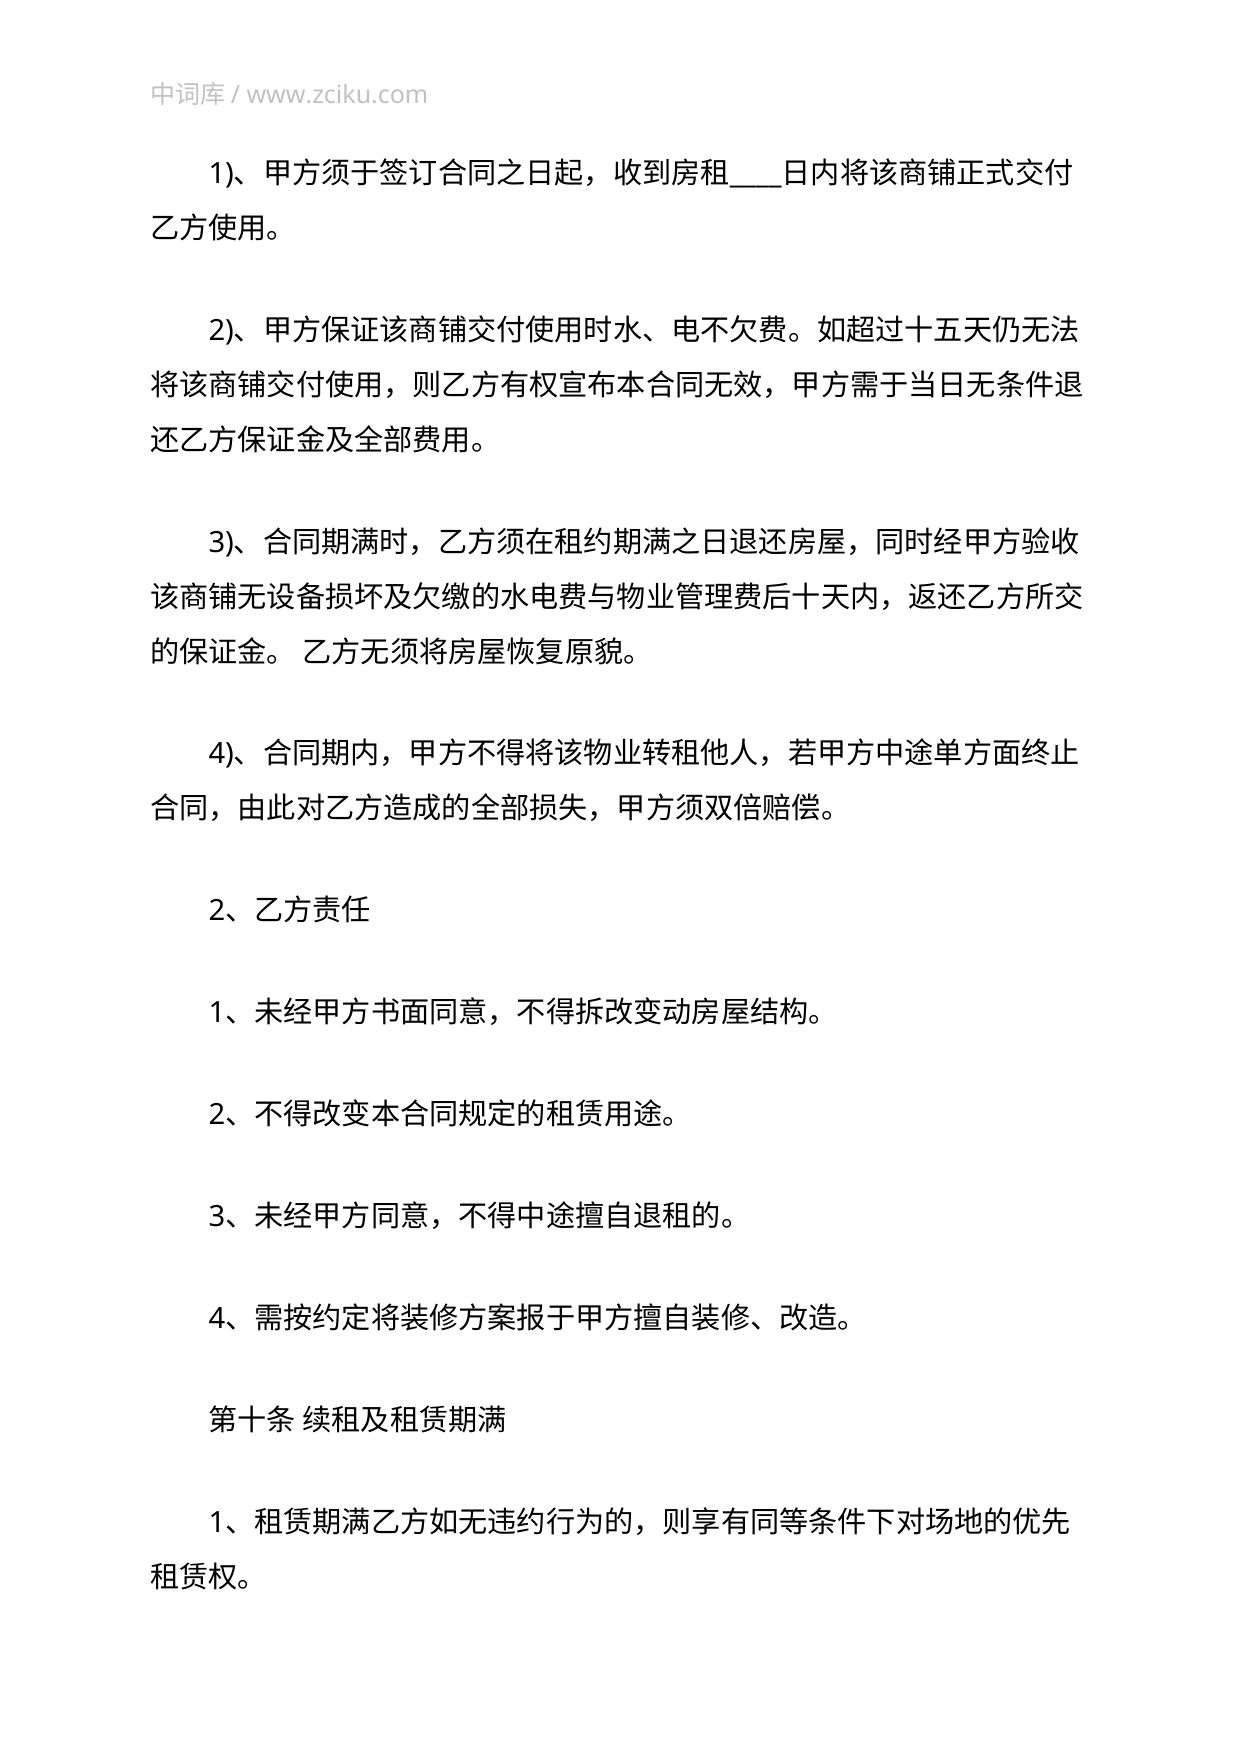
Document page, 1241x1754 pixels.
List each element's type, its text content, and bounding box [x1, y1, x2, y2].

text 4)、合同期内，甲方不得将该物业转租他人，若甲方中途单方面终止合同，由此对乙方造成的全部损失，甲方须双倍赔偿。 [150, 730, 1090, 827]
text 3)、合同期满时，乙方须在租约期满之日退还房屋，同时经甲方验收该商铺无设备损坏及欠缴的水电费与物业管理费后十天内，返还乙方所交的保证金。 乙方无须将房屋恢复原貌。 [150, 518, 1090, 671]
text 3、未经甲方同意，不得中途擅自退租的。 [150, 1193, 1090, 1235]
text 第十条 续租及租赁期满 [150, 1397, 1090, 1439]
text 1、未经甲方书面同意，不得拆改变动房屋结构。 [150, 989, 1090, 1031]
text 2)、甲方保证该商铺交付使用时水、电不欠费。如超过十五天仍无法将该商铺交付使用，则乙方有权宣布本合同无效，甲方需于当日无条件退还乙方保证金及全部费用。 [150, 307, 1090, 459]
text 1、租赁期满乙方如无违约行为的，则享有同等条件下对场地的优先租赁权。 [150, 1498, 1090, 1596]
text 2、乙方责任 [150, 887, 1090, 929]
text 2、不得改变本合同规定的租赁用途。 [150, 1091, 1090, 1133]
text 4、需按约定将装修方案报于甲方擅自装修、改造。 [150, 1295, 1090, 1337]
text 1)、甲方须于签订合同之日起，收到房租____日内将该商铺正式交付乙方使用。 [150, 150, 1090, 247]
